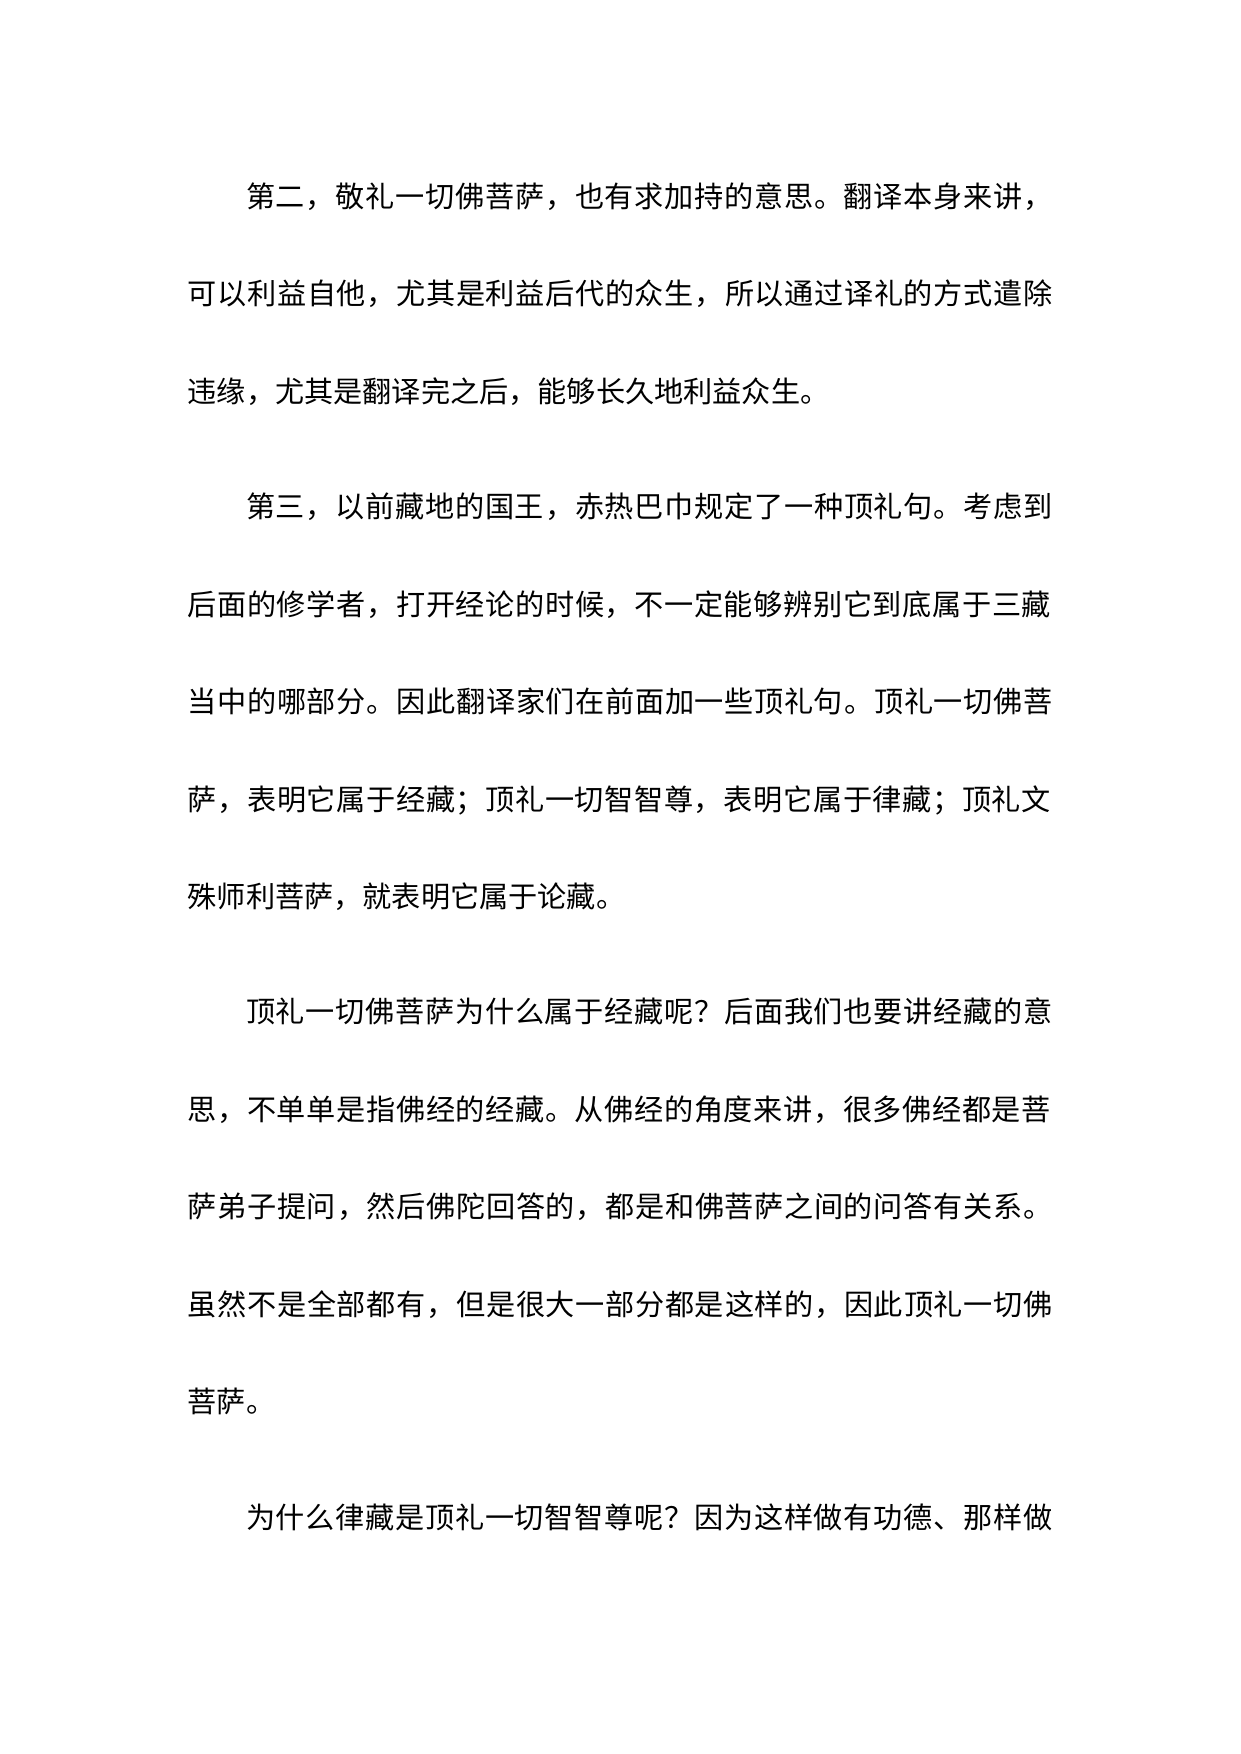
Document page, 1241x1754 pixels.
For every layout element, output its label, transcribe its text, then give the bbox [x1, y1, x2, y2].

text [187, 1483, 1053, 1548]
text 第三，以前藏地的国王，赤热巴巾规定了一种顶礼句。考虑到后面的修学者，打开经论的时候，不一定能够辨别它到底属于三藏当中的哪部分。因此翻译家们在前面加一些顶礼句。顶礼一切佛菩萨，表明它属于经藏；顶礼一切智智尊，表明它属于律藏；顶礼文殊师利菩萨，就表明它属于论藏。 [187, 472, 1053, 927]
text 顶礼一切佛菩萨为什么属于经藏呢？后面我们也要讲经藏的意思，不单单是指佛经的经藏。从佛经的角度来讲，很多佛经都是菩萨弟子提问，然后佛陀回答的，都是和佛菩萨之间的问答有关系。虽然不是全部都有，但是很大一部分都是这样的，因此顶礼一切佛菩萨。 [187, 978, 1053, 1433]
text 第二，敬礼一切佛菩萨，也有求加持的意思。翻译本身来讲，可以利益自他，尤其是利益后代的众生，所以通过译礼的方式遣除违缘，尤其是翻译完之后，能够长久地利益众生。 [187, 162, 1053, 422]
